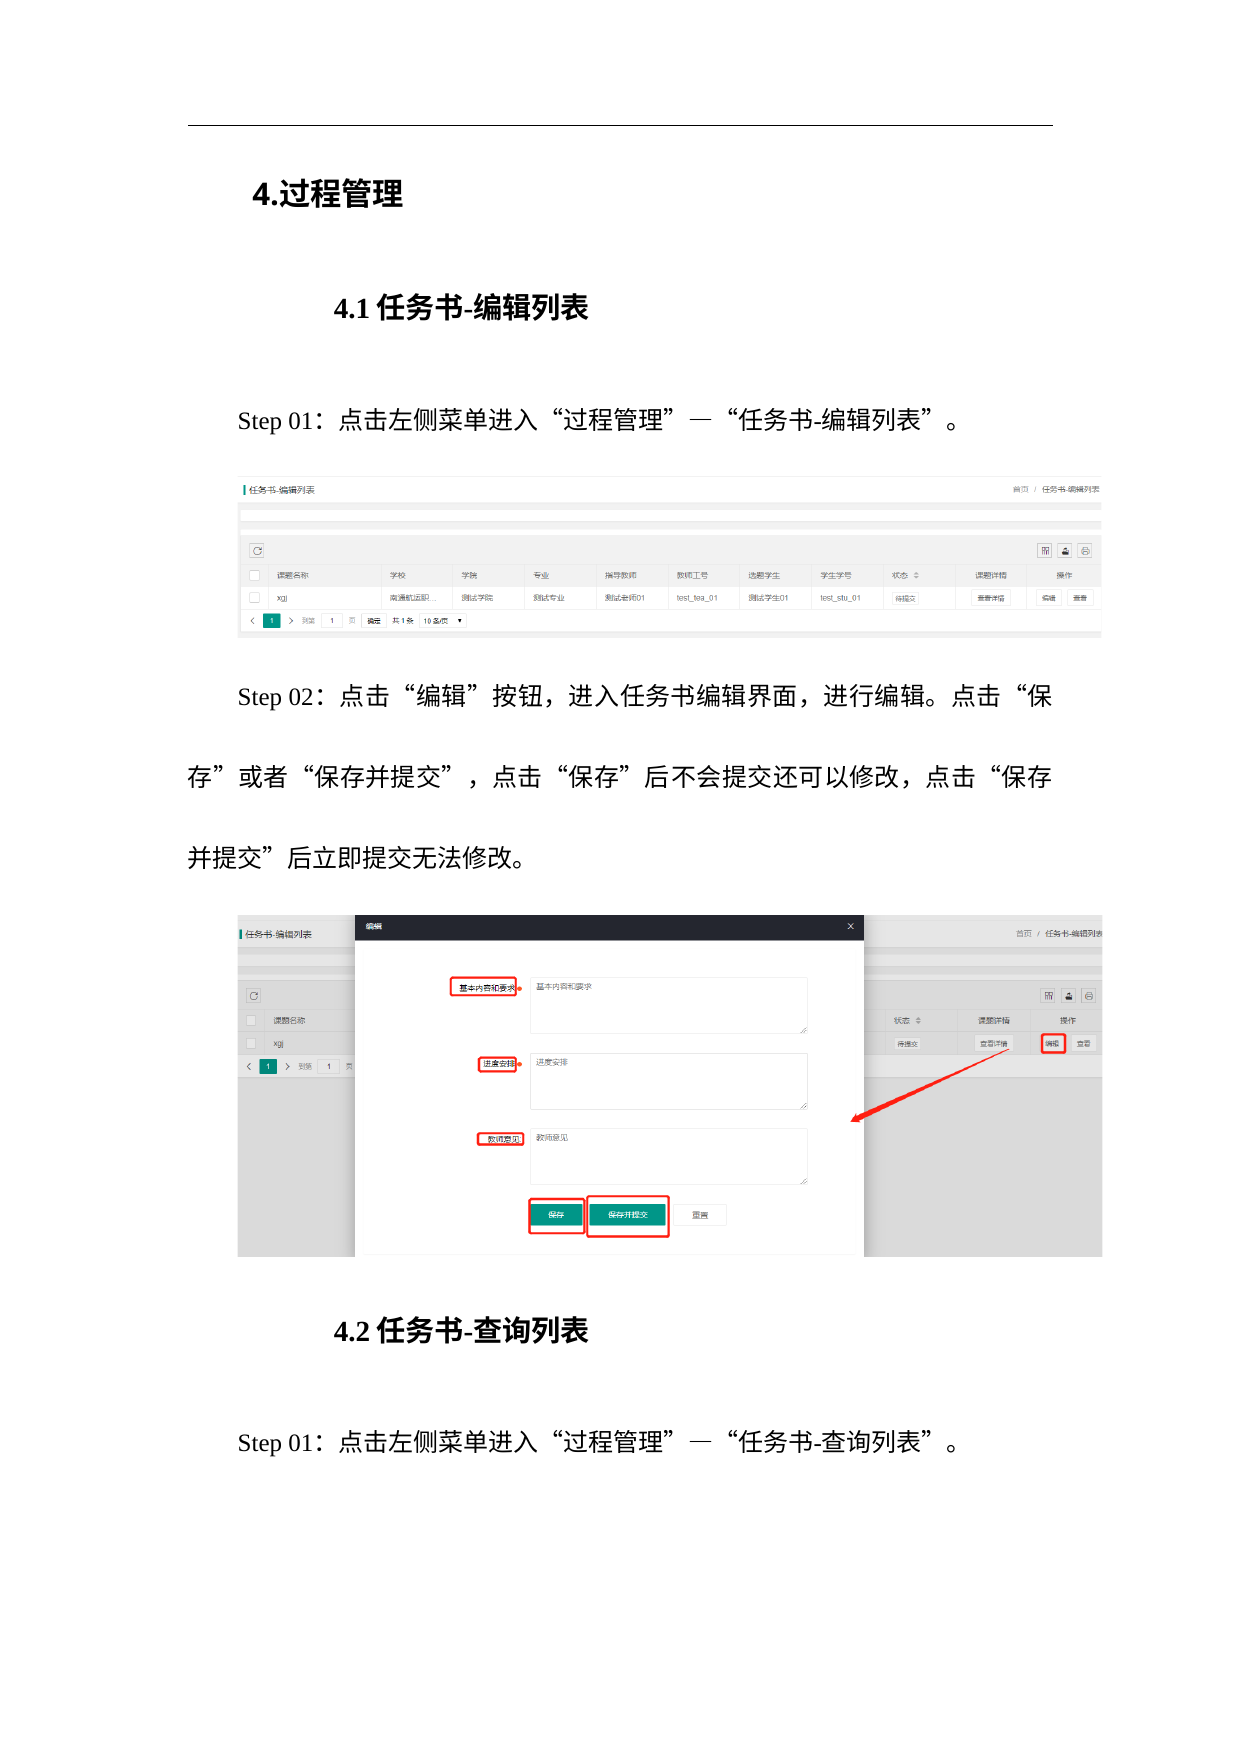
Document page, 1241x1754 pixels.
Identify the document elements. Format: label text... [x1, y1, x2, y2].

text Step 01：点击左侧菜单进入“过程管理”—“任务书-查询列表”。 [187, 1408, 1053, 1473]
text Step 02：点击“编辑”按钮，进入任务书编辑界面，进行编辑。点击“保存”或者“保存并提交”，点击“保存”后不会提交还可以修改，点击“保存并提交”后立即提交无法修改。 [187, 662, 1053, 889]
subtitle 4.1任务书-编辑列表 [275, 274, 1053, 339]
picture [237, 476, 1102, 638]
text Step 01：点击左侧菜单进入“过程管理”—“任务书-编辑列表”。 [187, 386, 1053, 451]
subtitle 4.2任务书-查询列表 [275, 1296, 1053, 1361]
subtitle 4.过程管理 [231, 159, 1053, 224]
picture [237, 915, 1103, 1257]
